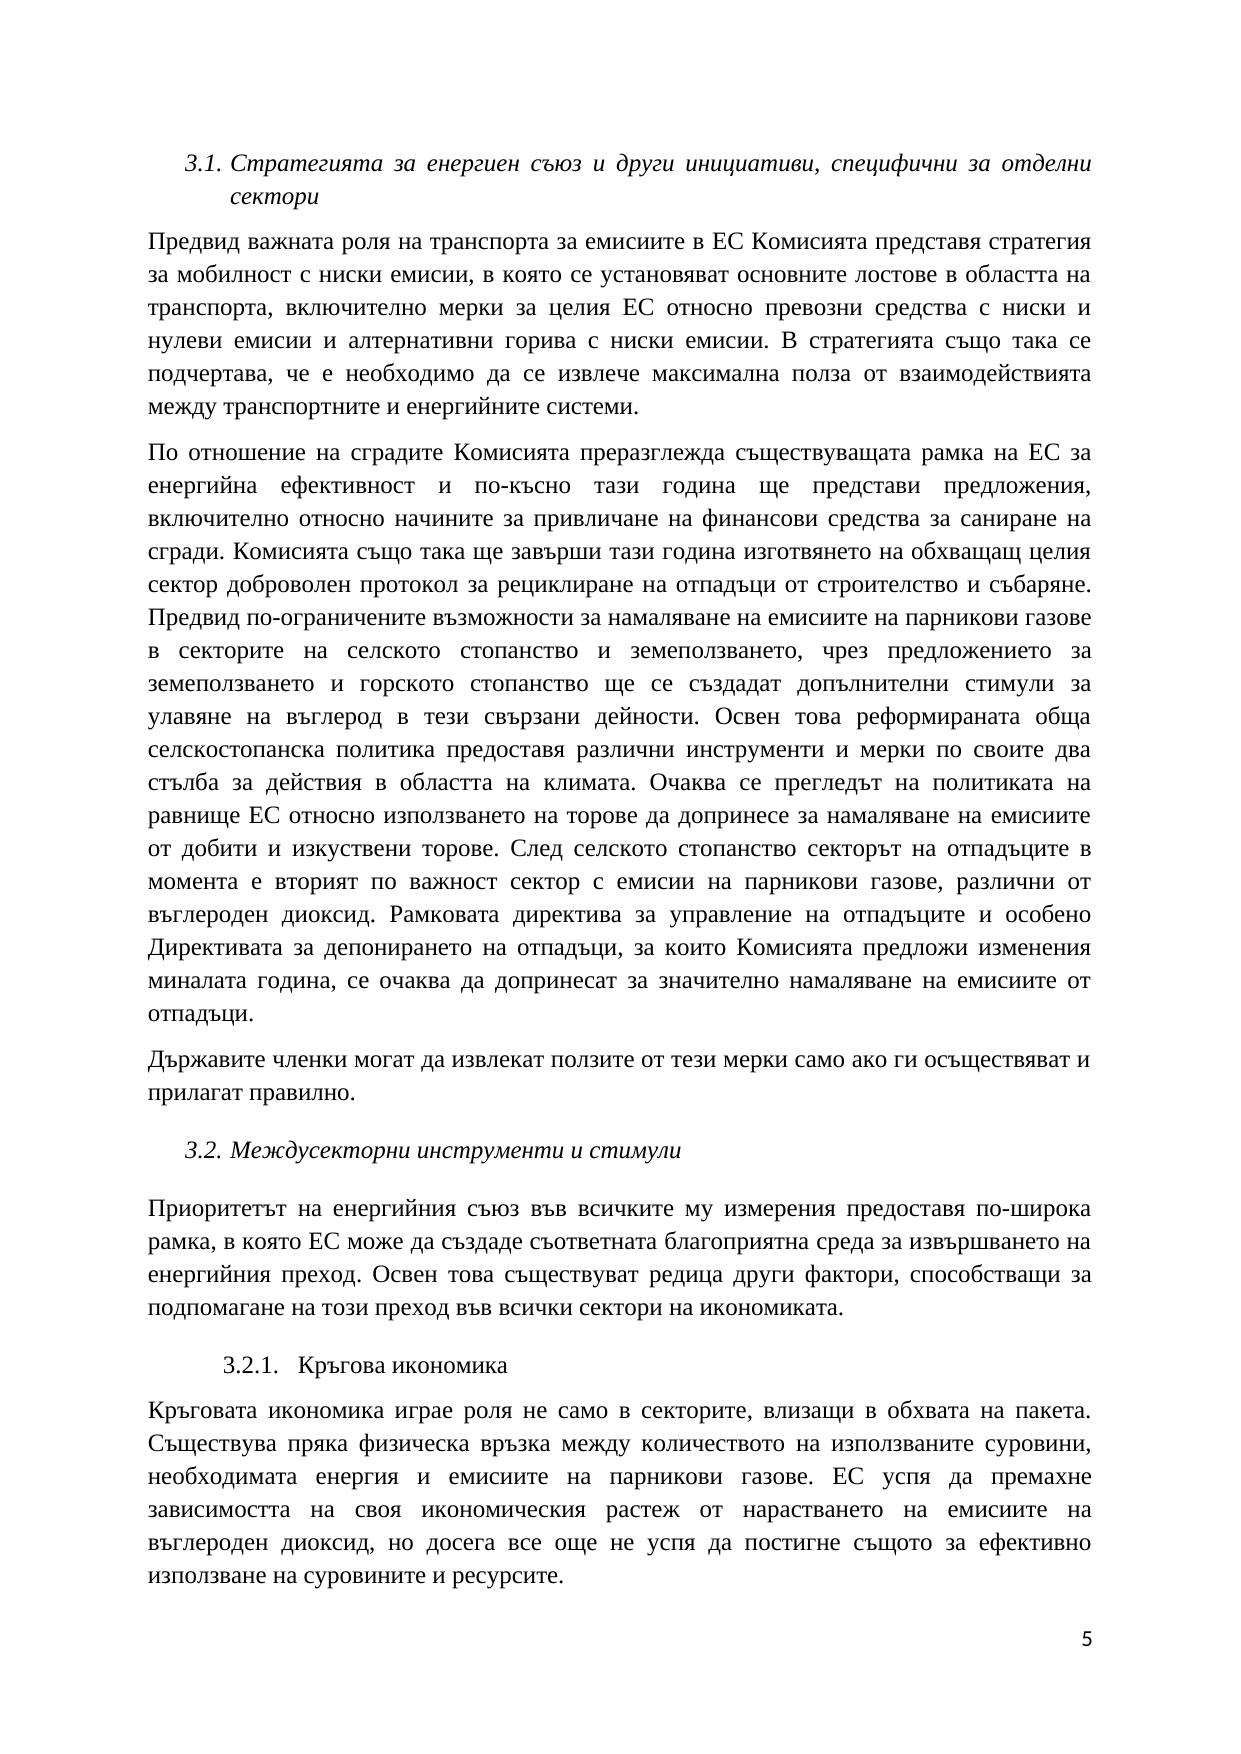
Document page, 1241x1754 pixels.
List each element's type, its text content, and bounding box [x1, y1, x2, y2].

list Стратегията за енергиен съюз и други инициативи, специфични за отделни сектори [185, 148, 1092, 209]
text Кръговата икономика играе роля не само в секторите, влизащи в обхвата на пакета. Съществува пряка физическа връзка между количеството на използваните суровини, необходимата енергия и емисиите на парникови газове. ЕС успя да премахне зависимостта на своя икономическия растеж от нарастването на емисиите на въглероден диоксид, но досега все още не успя да постигне същото за ефективно използване на суровините и ресурсите. [148, 1395, 1092, 1589]
list Междусекторни инструменти и стимули [185, 1135, 1092, 1163]
text По отношение на сградите Комисията преразглежда съществуващата рамка на ЕС за енергийна ефективност и по-късно тази година ще представи предложения, включително относно начините за привличане на финансови средства за саниране на сгради. Комисията също така ще завърши тази година изготвянето на обхващащ целия сектор доброволен протокол за рециклиране на отпадъци от строителство и събаряне. Предвид по-ограничените възможности за намаляване на емисиите на парникови газове в секторите на селското стопанство и земеползването, чрез предложението за земеползването и горското стопанство ще се създадат допълнителни стимули за улавяне на въглерод в тези свързани дейности. Освен това реформираната обща селскостопанска политика предоставя различни инструменти и мерки по своите два стълба за действия в областта на климата. Очаква се прегледът на политиката на равнище ЕС относно използването на торове да допринесе за намаляване на емисиите от добити и изкуствени торове. След селското стопанство секторът на отпадъците в момента е вторият по важност сектор с емисии на парникови газове, различни от въглероден диоксид. Рамковата директива за управление на отпадъците и особено Директивата за депонирането на отпадъци, за които Комисията предложи изменения миналата година, се очаква да допринесат за значително намаляване на емисиите от отпадъци. [148, 437, 1092, 1027]
text Държавите членки могат да извлекат ползите от тези мерки само ако ги осъществяват и прилагат правилно. [148, 1044, 1092, 1106]
text Предвид важната роля на транспорта за емисиите в ЕС Комисията представя стратегия за мобилност с ниски емисии, в която се установяват основните лостове в областта на транспорта, включително мерки за целия ЕС относно превозни средства с ниски и нулеви емисии и алтернативни горива с ниски емисии. В стратегията също така се подчертава, че е необходимо да се извлече максимална полза от взаимодействията между транспортните и енергийните системи. [148, 226, 1092, 420]
list Кръгова икономика [223, 1350, 1092, 1379]
text Приоритетът на енергийния съюз във всичките му измерения предоставя по-широка рамка, в която ЕС може да създаде съответната благоприятна среда за извършването на енергийния преход. Освен това съществуват редица други фактори, способстващи за подпомагане на този преход във всички сектори на икономиката. [148, 1193, 1092, 1321]
